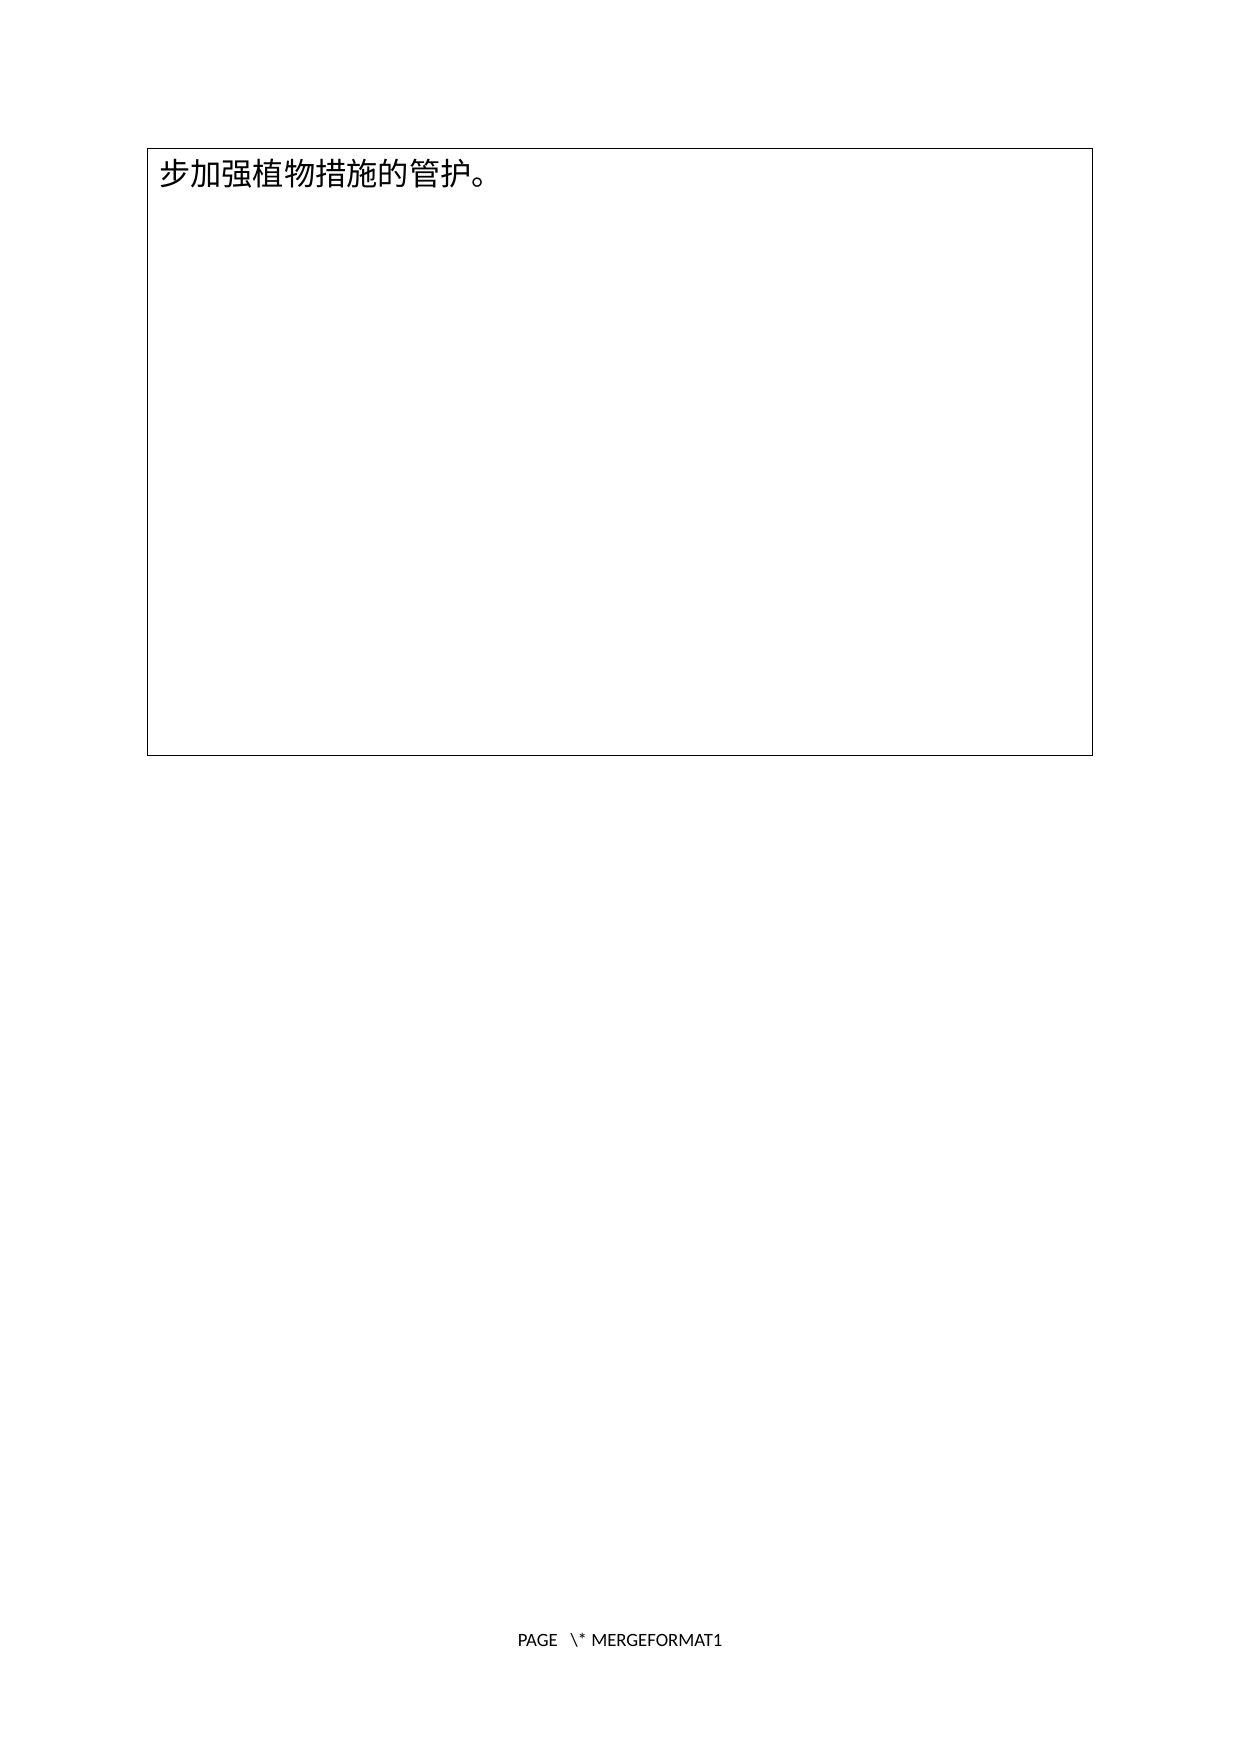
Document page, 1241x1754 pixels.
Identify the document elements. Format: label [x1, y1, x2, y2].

table_header [148, 149, 1092, 755]
